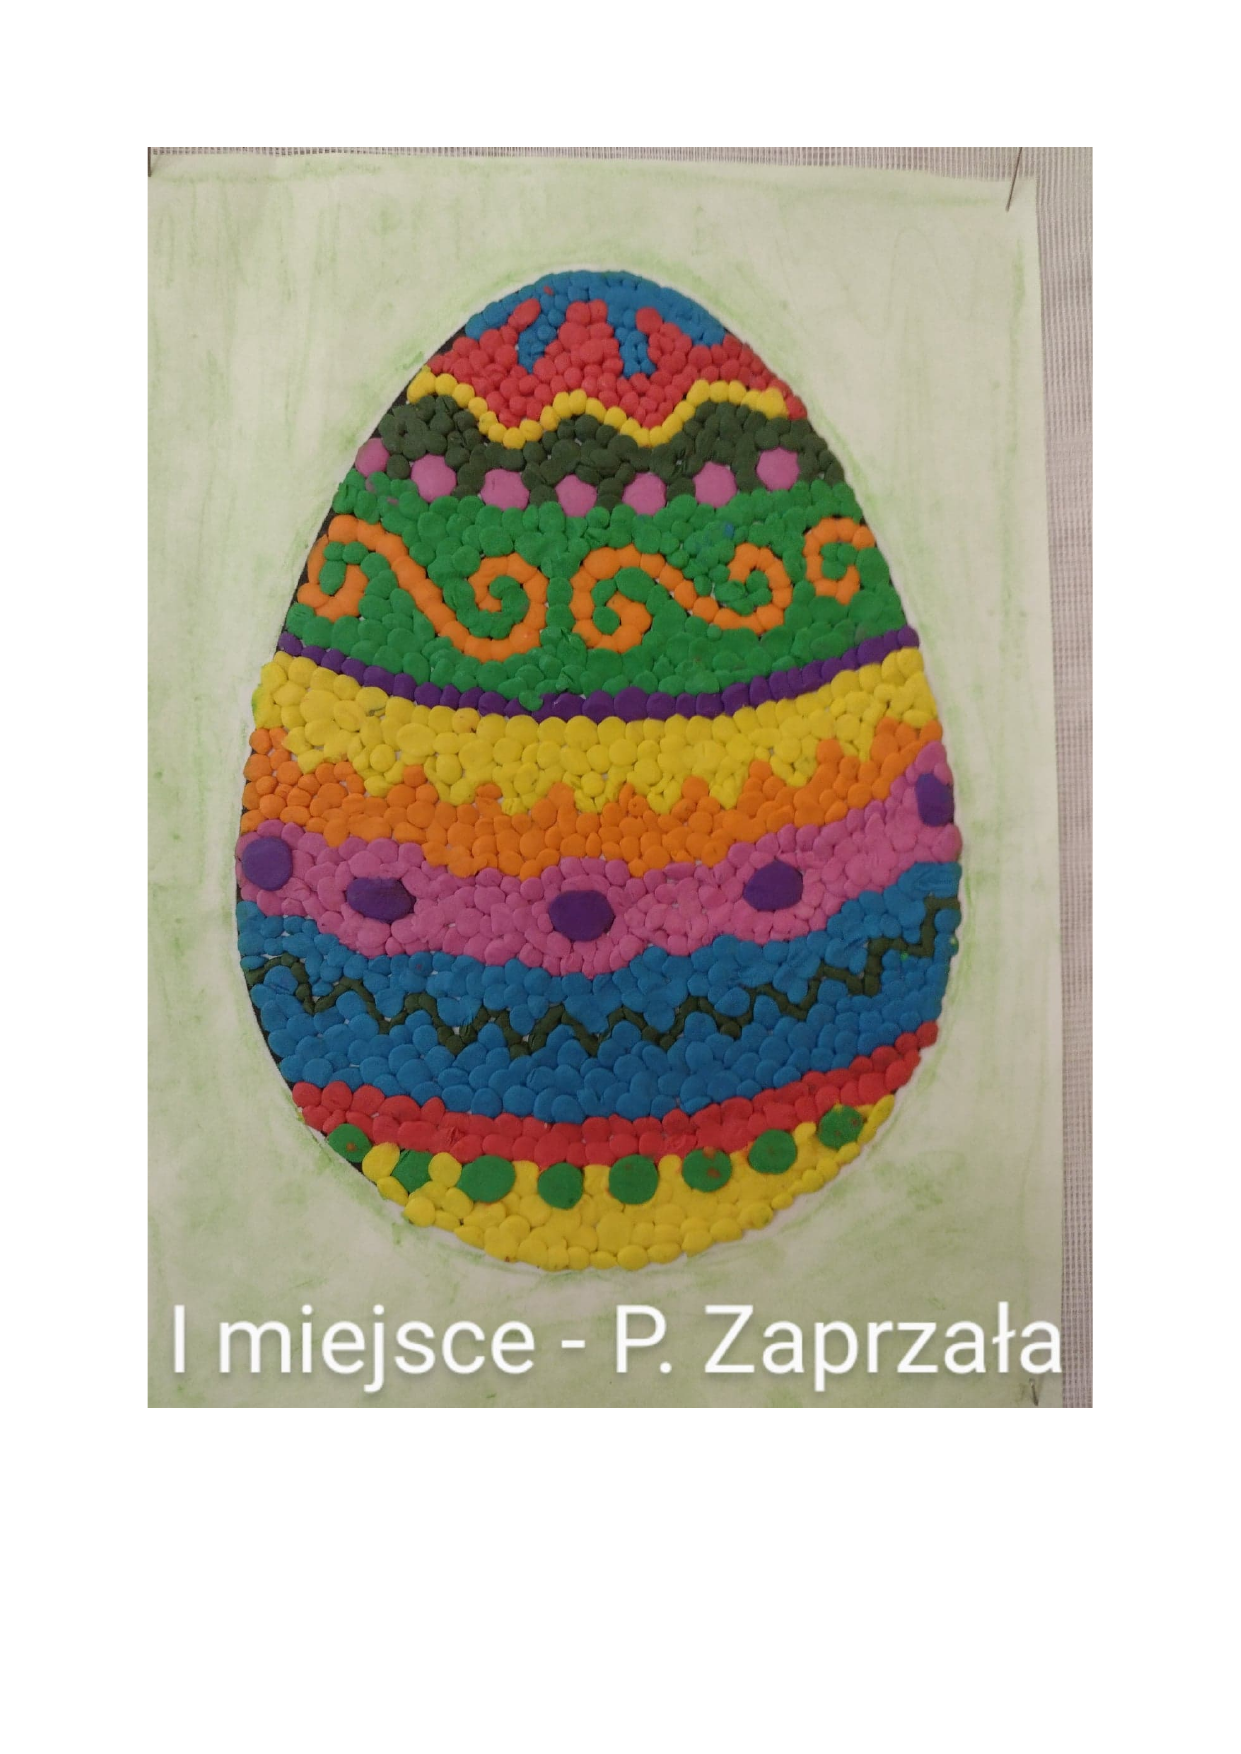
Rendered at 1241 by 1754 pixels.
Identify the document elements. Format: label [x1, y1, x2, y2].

picture [147, 147, 1093, 1408]
